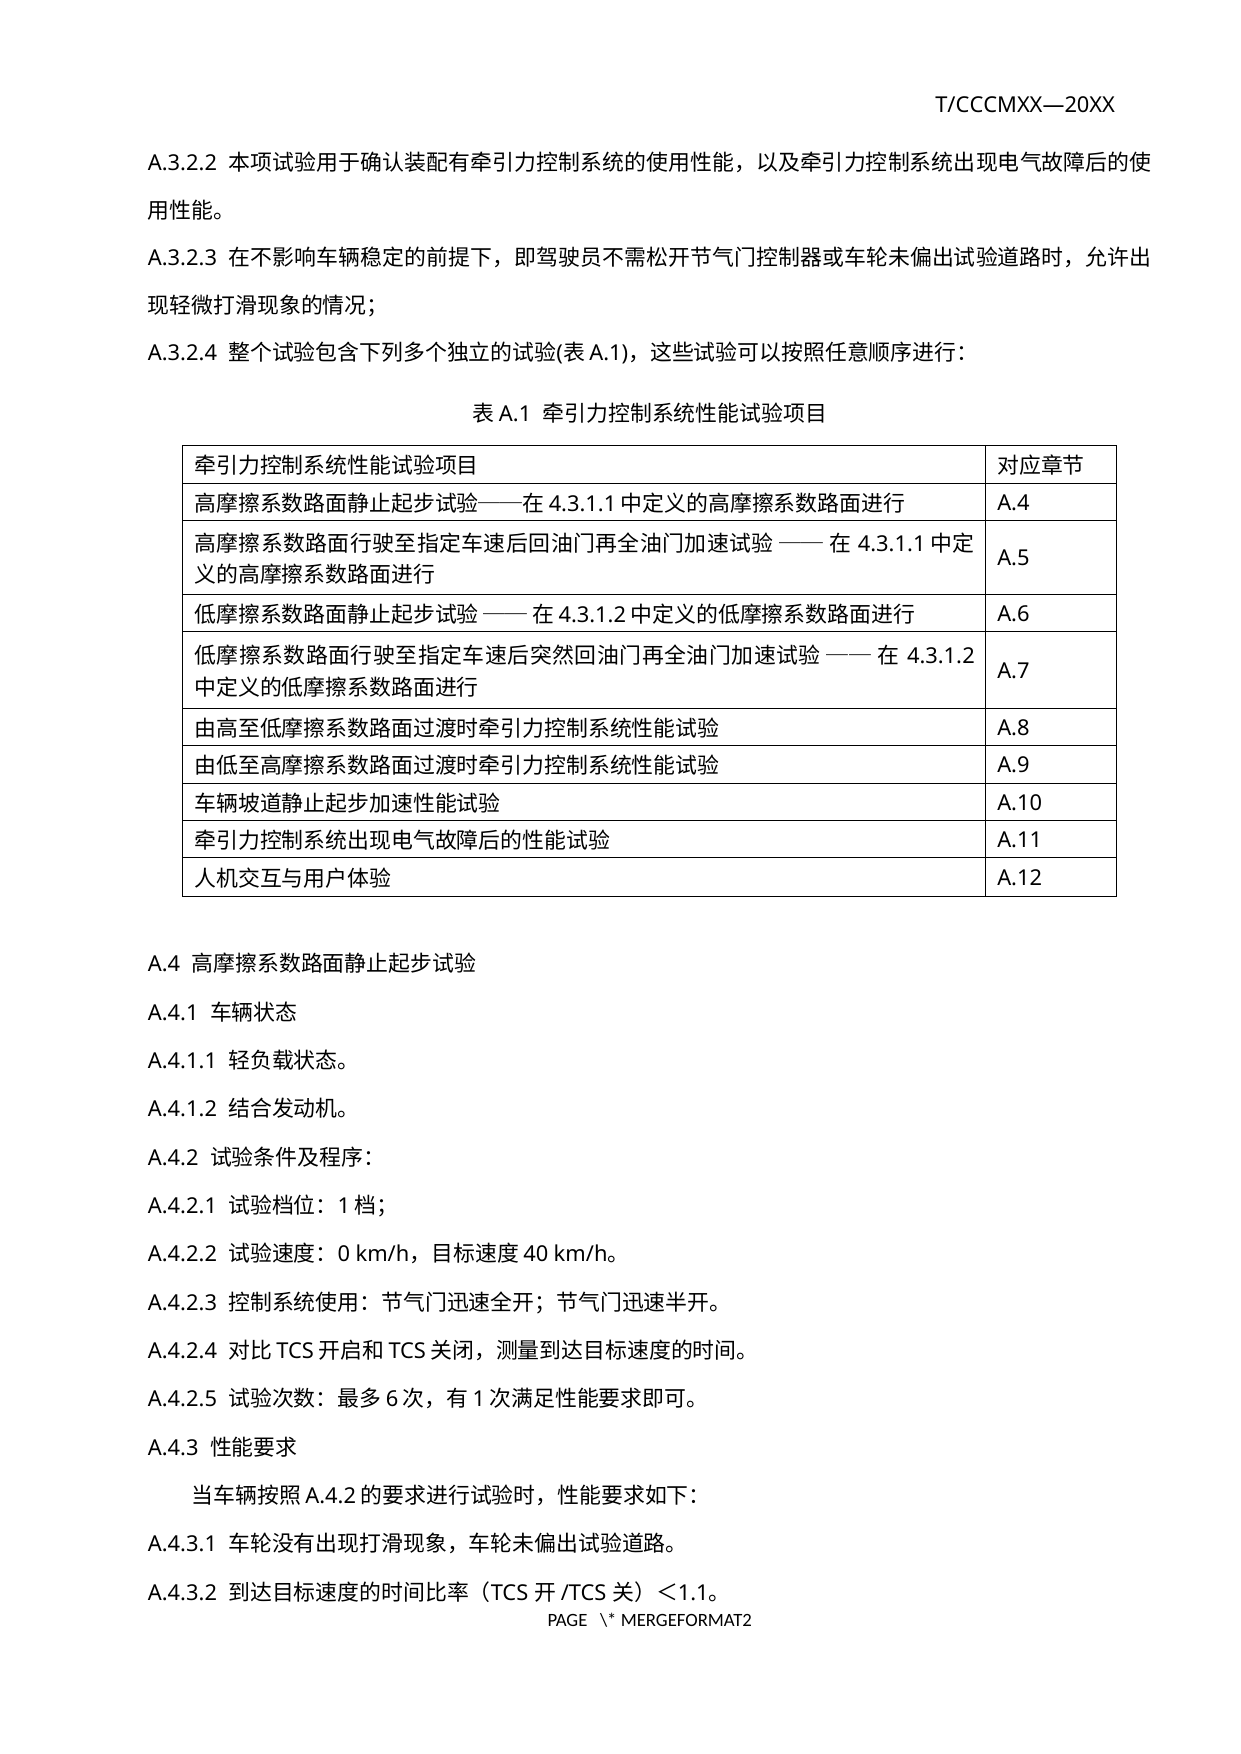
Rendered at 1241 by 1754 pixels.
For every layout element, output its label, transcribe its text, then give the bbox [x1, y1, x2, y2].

table_cell A.4 [986, 484, 1116, 520]
text A.4.2.4 对比TCS开启和TCS关闭，测量到达目标速度的时间。 [148, 1333, 1152, 1365]
table_cell 人机交互与用户体验 [183, 858, 985, 896]
text A.4.3.2 到达目标速度的时间比率（TCS 开 /TCS 关）＜1.1。 [148, 1574, 1152, 1607]
table_cell A.10 [986, 784, 1116, 820]
text A.4.2.2 试验速度：0 km/h，目标速度40 km/h。 [148, 1236, 1152, 1269]
text 表A.1 牵引力控制系统性能试验项目 [148, 396, 1152, 428]
table_cell A.9 [986, 746, 1116, 782]
text A.4.2.1 试验档位：1档； [148, 1188, 1152, 1220]
text A.4.1 车辆状态 [148, 994, 1152, 1027]
text A.3.2.3 在不影响车辆稳定的前提下，即驾驶员不需松开节气门控制器或车轮未偏出试验道路时，允许出现轻微打滑现象的情况； [148, 240, 1152, 319]
table_cell 车辆坡道静止起步加速性能试验 [183, 784, 985, 820]
text 当车辆按照A.4.2的要求进行试验时，性能要求如下： [148, 1478, 1152, 1510]
text A.4.2.5 试验次数：最多6次，有1次满足性能要求即可。 [148, 1381, 1152, 1414]
text A.4.3 性能要求 [148, 1429, 1152, 1462]
table_cell A.7 [986, 632, 1116, 708]
text A.4 高摩擦系数路面静止起步试验 [148, 946, 1152, 978]
table_cell 由高至低摩擦系数路面过渡时牵引力控制系统性能试验 [183, 709, 985, 745]
table_cell A.12 [986, 858, 1116, 896]
text A.4.3.1 车轮没有出现打滑现象，车轮未偏出试验道路。 [148, 1526, 1152, 1559]
table_cell 高摩擦系数路面静止起步试验──在4.3.1.1中定义的高摩擦系数路面进行 [183, 484, 985, 520]
text A.3.2.2 本项试验用于确认装配有牵引力控制系统的使用性能，以及牵引力控制系统出现电气故障后的使用性能。 [148, 145, 1152, 224]
table_cell 低摩擦系数路面静止起步试验 ── 在4.3.1.2中定义的低摩擦系数路面进行 [183, 595, 985, 631]
table_cell 由低至高摩擦系数路面过渡时牵引力控制系统性能试验 [183, 746, 985, 782]
table_header 牵引力控制系统性能试验项目 [183, 446, 985, 483]
text A.4.2 试验条件及程序： [148, 1139, 1152, 1172]
text A.4.1.1 轻负载状态。 [148, 1043, 1152, 1075]
table_header 对应章节 [986, 446, 1116, 483]
text A.3.2.4 整个试验包含下列多个独立的试验(表A.1)，这些试验可以按照任意顺序进行： [148, 335, 1152, 367]
table_cell 低摩擦系数路面行驶至指定车速后突然回油门再全油门加速试验 ── 在4.3.1.2中定义的低摩擦系数路面进行 [183, 632, 985, 708]
table_cell A.11 [986, 821, 1116, 857]
table_cell A.8 [986, 709, 1116, 745]
text A.4.2.3 控制系统使用：节气门迅速全开；节气门迅速半开。 [148, 1284, 1152, 1317]
table_cell A.5 [986, 521, 1116, 593]
table_cell A.6 [986, 595, 1116, 631]
table_cell 高摩擦系数路面行驶至指定车速后回油门再全油门加速试验 ── 在4.3.1.1中定义的高摩擦系数路面进行 [183, 521, 985, 593]
text A.4.1.2 结合发动机。 [148, 1091, 1152, 1124]
table_cell 牵引力控制系统出现电气故障后的性能试验 [183, 821, 985, 857]
